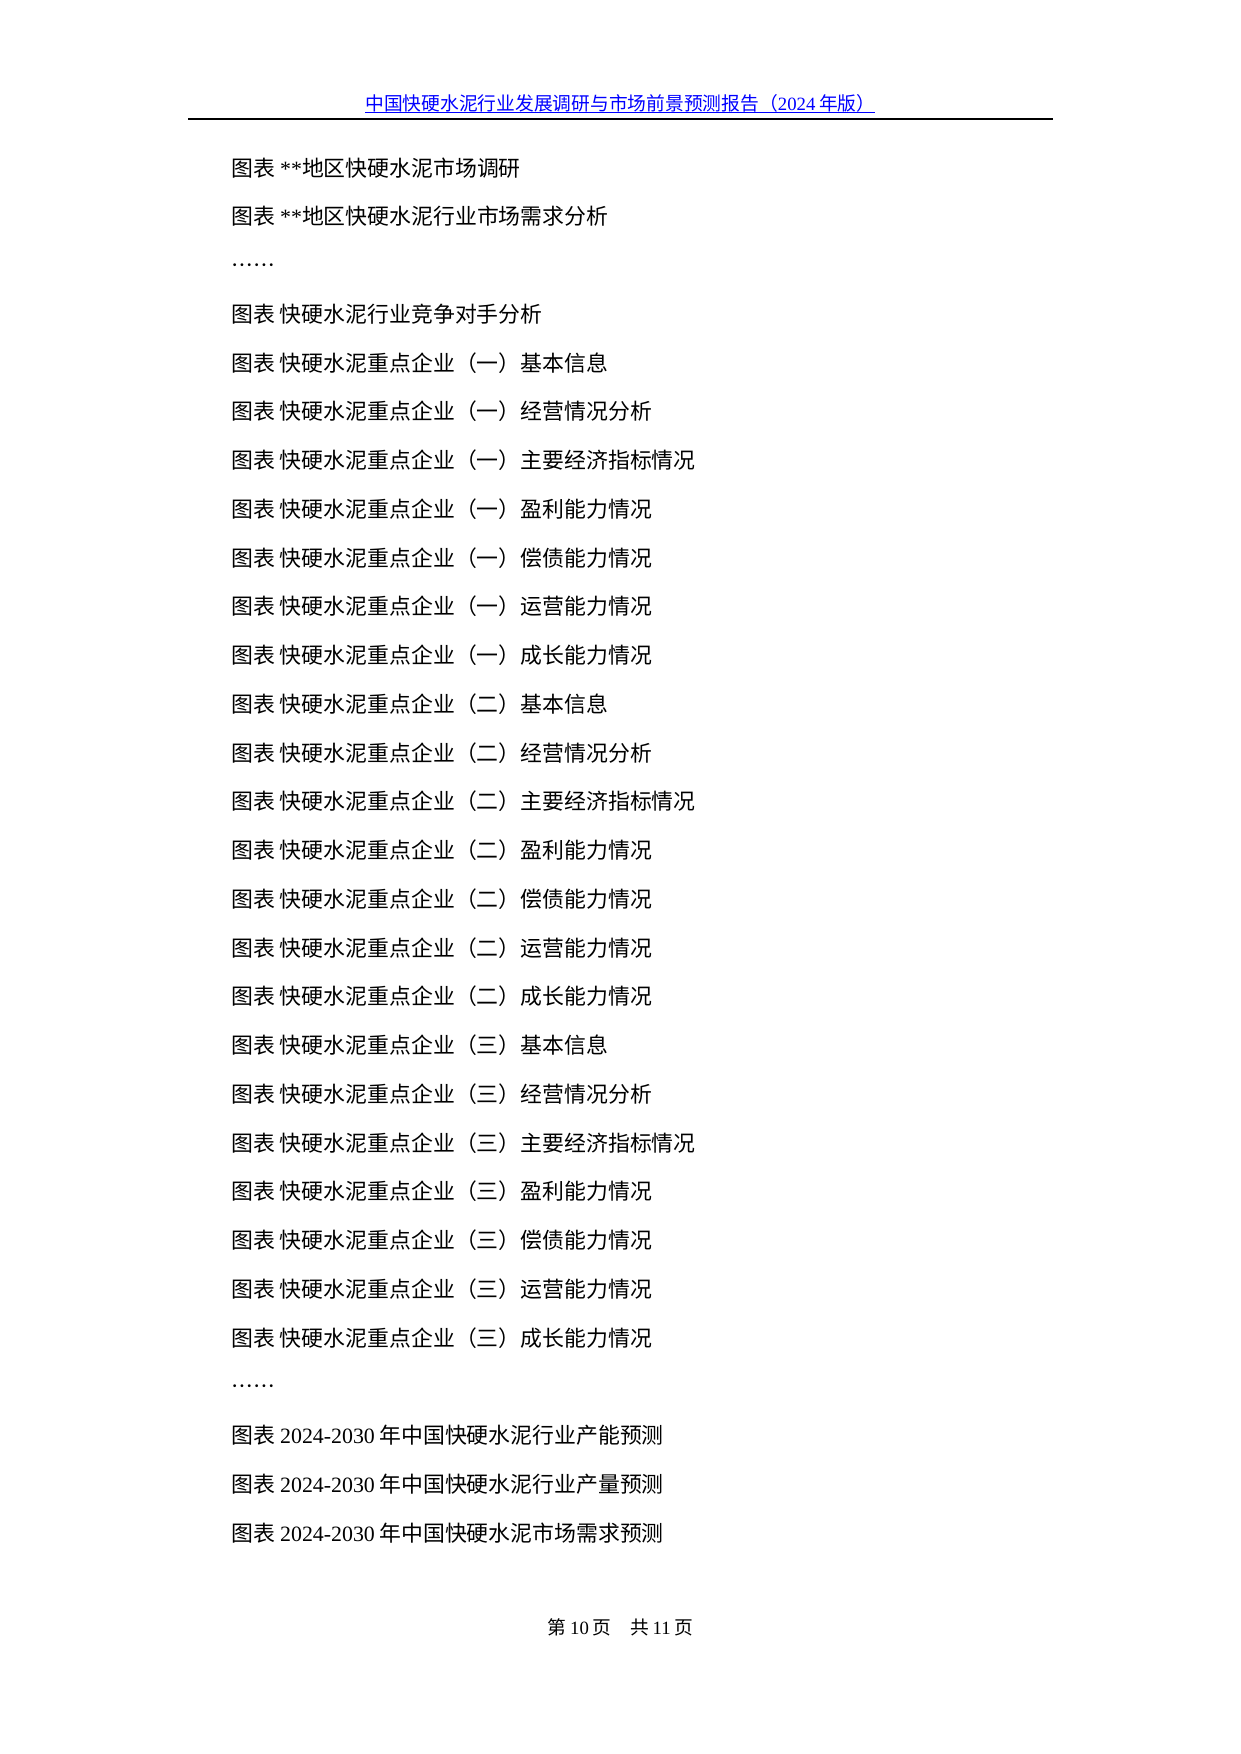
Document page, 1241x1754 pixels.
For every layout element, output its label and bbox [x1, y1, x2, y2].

text [187, 150, 1053, 1548]
